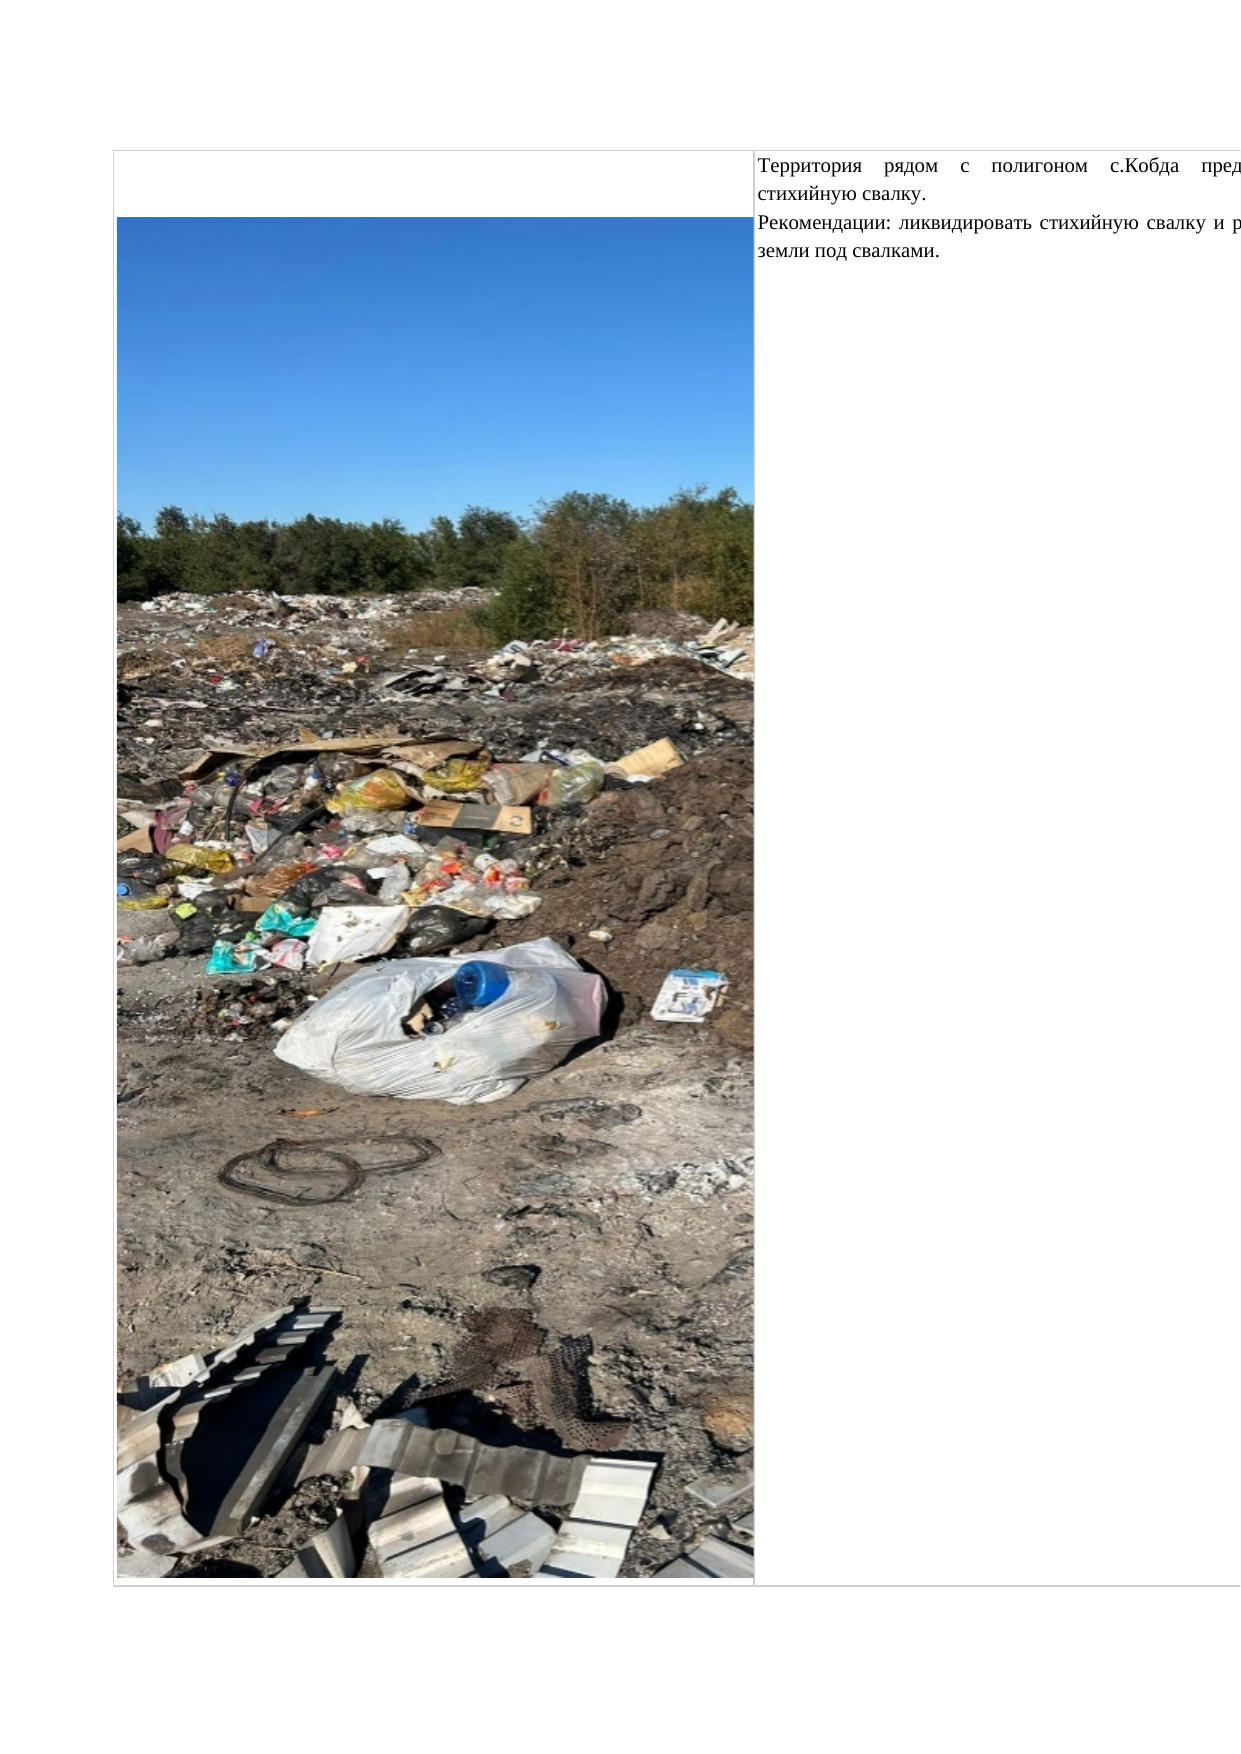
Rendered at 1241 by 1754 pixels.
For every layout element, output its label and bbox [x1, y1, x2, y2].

table_cell [114, 151, 753, 1585]
table_cell [755, 151, 1240, 1585]
picture [116, 217, 754, 1578]
